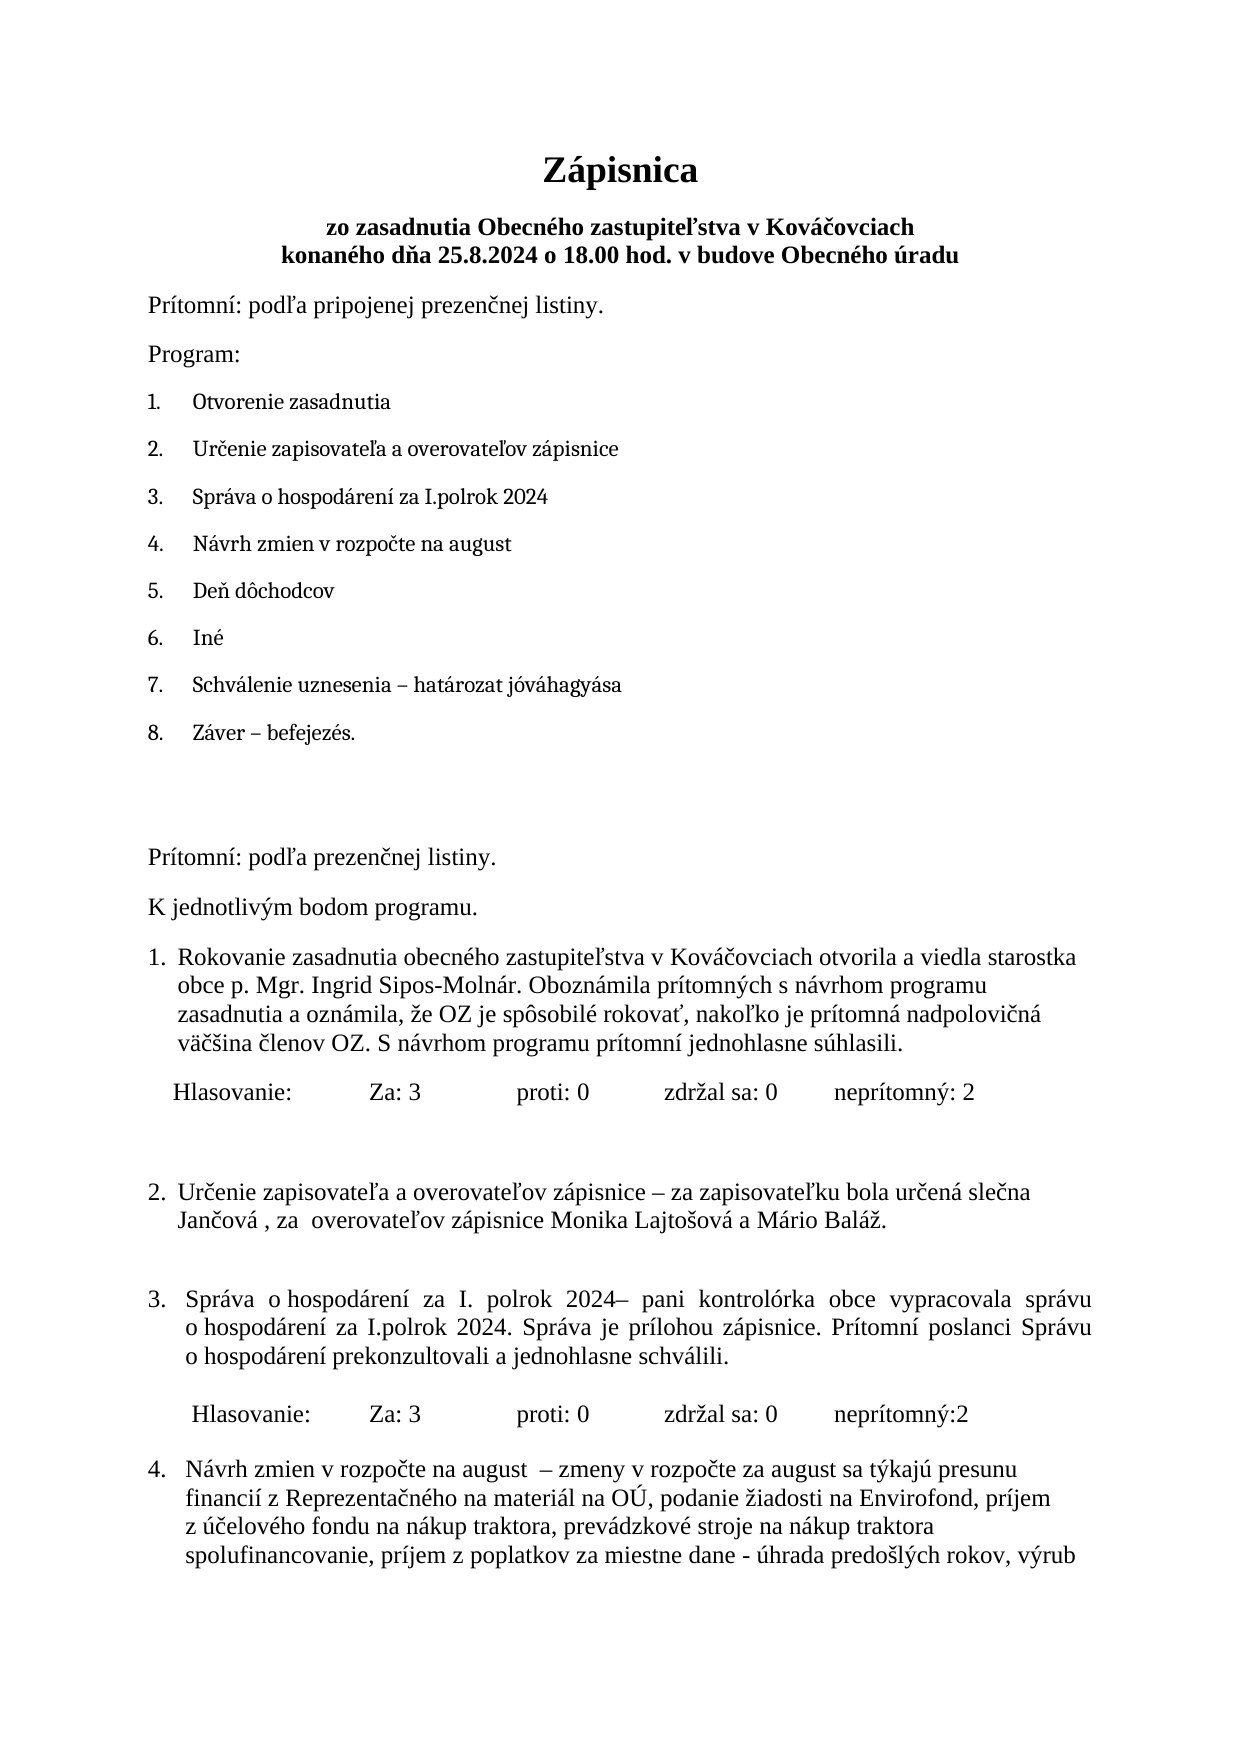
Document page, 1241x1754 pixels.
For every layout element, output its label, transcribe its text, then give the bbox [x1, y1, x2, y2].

list Záver – befejezés. [148, 719, 1093, 746]
text Hlasovanie: Za: 3 proti: 0 zdržal sa: 0 neprítomný:2 [185, 1399, 1093, 1427]
text Prítomní: podľa pripojenej prezenčnej listiny. [148, 290, 1093, 319]
list Otvorenie zasadnutia [148, 389, 1093, 415]
list Správa o hospodárení za I. polrok 2024– pani kontrolórka obce vypracovala správu o hospodárení za I.polrok 2024. Správa je prílohou zápisnice. Prítomní poslanci Správu o hospodárení prekonzultovali a jednohlasne schválili. [148, 1284, 1093, 1370]
list Správa o hospodárení za I.polrok 2024 [148, 483, 1093, 510]
list Schválenie uznesenia – határozat jóváhagyása [148, 672, 1093, 698]
text Zápisnica [148, 148, 1093, 191]
list Iné [148, 625, 1093, 651]
text Prítomní: podľa prezenčnej listiny. [148, 842, 1093, 871]
text K jednotlivým bodom programu. [148, 892, 1093, 921]
list Určenie zapisovateľa a overovateľov zápisnice – za zapisovateľku bola určená slečna Jančová , za overovateľov zápisnice Monika Lajtošová a Mário Baláž. [148, 1177, 1093, 1234]
list Deň dôchodcov [148, 578, 1093, 604]
list Rokovanie zasadnutia obecného zastupiteľstva v Kováčovciach otvorila a viedla starostka obce p. Mgr. Ingrid Sipos-Molnár. Oboznámila prítomných s návrhom programu zasadnutia a oznámila, že OZ je spôsobilé rokovať, nakoľko je prítomná nadpolovičná väčšina členov OZ. S návrhom programu prítomní jednohlasne súhlasili. [148, 942, 1093, 1057]
text zo zasadnutia Obecného zastupiteľstva v Kováčovciach konaného dňa 25.8.2024 o 18.00 hod. v budove Obecného úradu [148, 212, 1093, 269]
list Návrh zmien v rozpočte na august [148, 531, 1093, 557]
text Hlasovanie: Za: 3 proti: 0 zdržal sa: 0 neprítomný: 2 [148, 1077, 1093, 1106]
list Určenie zapisovateľa a overovateľov zápisnice [148, 436, 1093, 463]
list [148, 1454, 1093, 1569]
text Program: [148, 339, 1093, 368]
